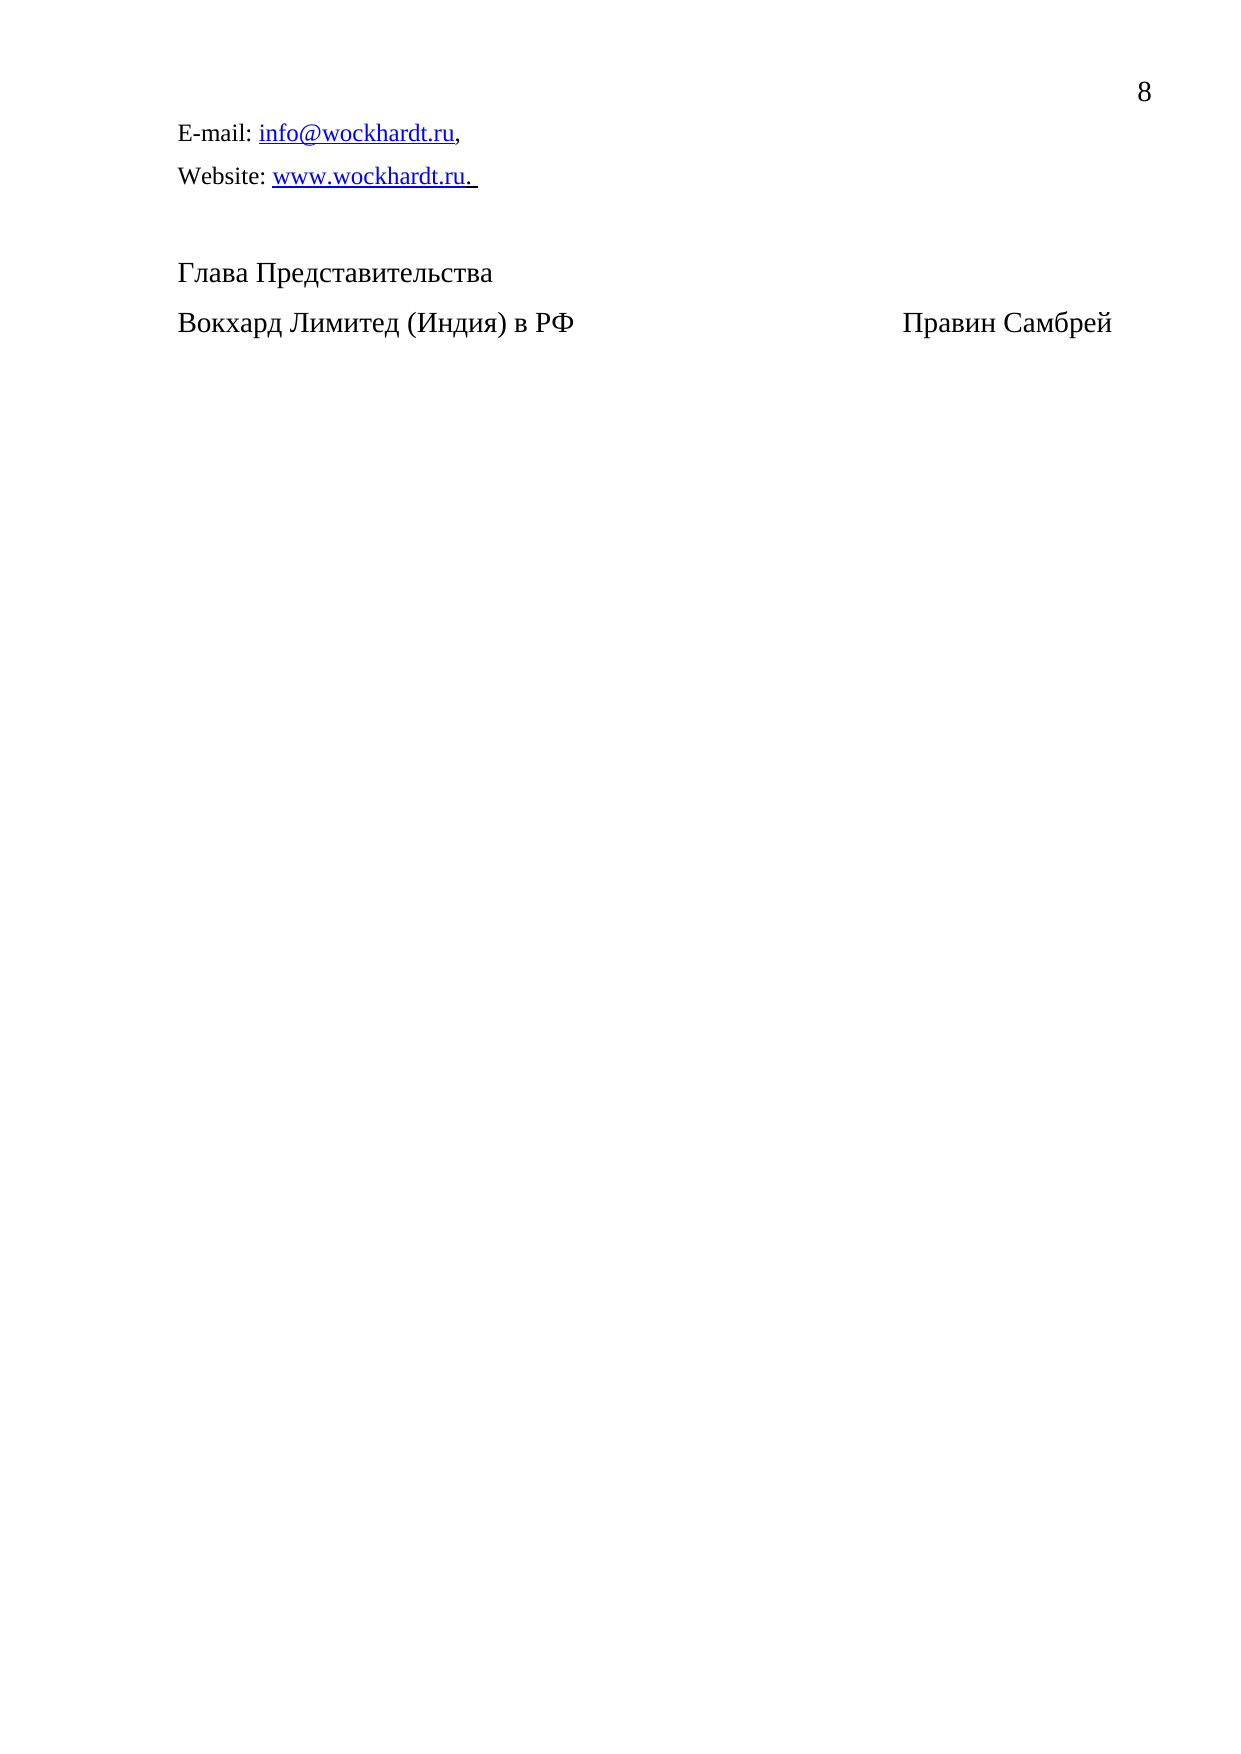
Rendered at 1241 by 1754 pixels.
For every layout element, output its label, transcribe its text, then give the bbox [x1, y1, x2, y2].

text Вокхард Лимитед (Индия) в РФ Правин Самбрей [177, 305, 1152, 338]
text Website: www.wockhardt.ru. [177, 161, 1150, 190]
text E-mail: info@wockhardt.ru, [177, 118, 1150, 147]
text Глава Представительства [177, 255, 1152, 288]
